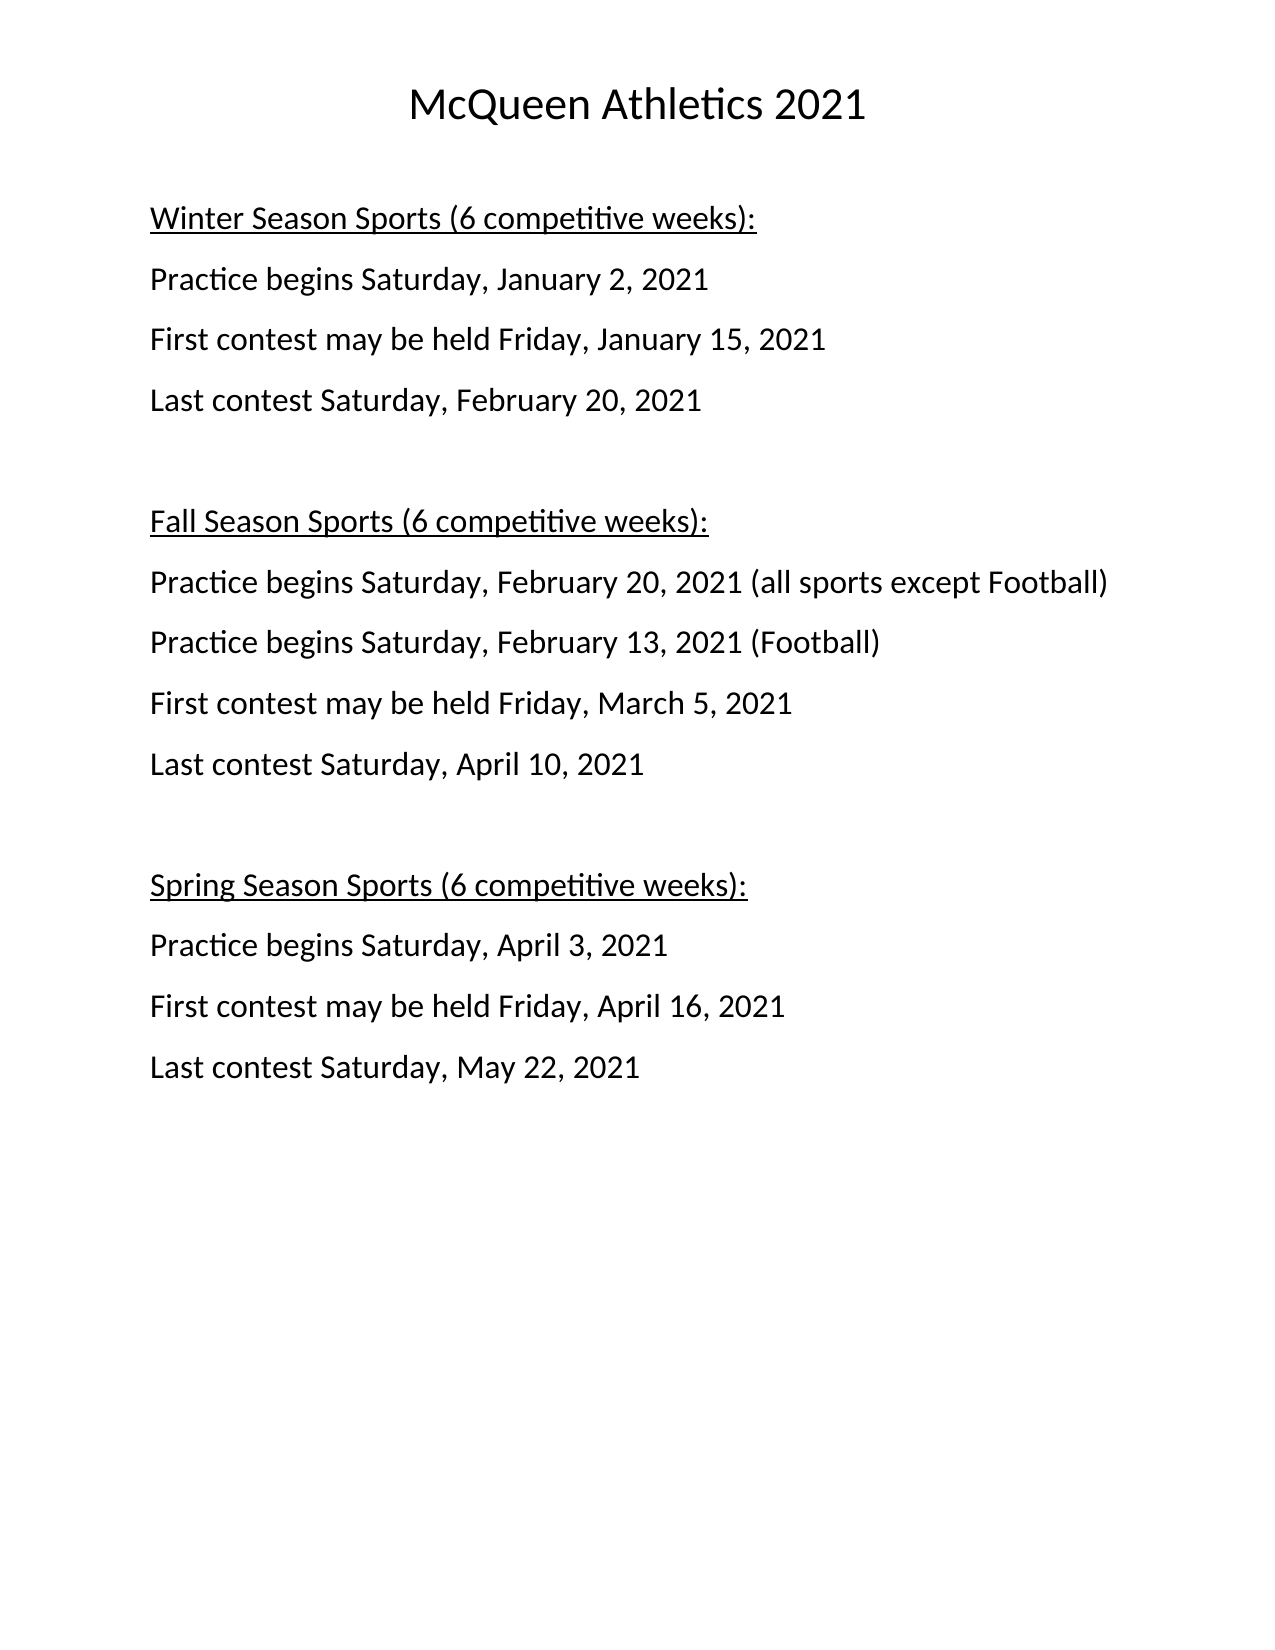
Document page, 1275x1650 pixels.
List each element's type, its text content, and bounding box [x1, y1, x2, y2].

text Winter Season Sports (6 competitive weeks): [150, 197, 1125, 238]
text First contest may be held Friday, March 5, 2021 [150, 682, 1125, 723]
text Last contest Saturday, April 10, 2021 [150, 742, 1125, 783]
text Practice begins Saturday, February 20, 2021 (all sports except Football) [150, 561, 1125, 601]
text Spring Season Sports (6 competitive weeks): [150, 864, 1125, 904]
text Practice begins Saturday, January 2, 2021 [150, 257, 1125, 298]
text Fall Season Sports (6 competitive weeks): [150, 500, 1125, 541]
text Last contest Saturday, May 22, 2021 [150, 1046, 1125, 1086]
text First contest may be held Friday, April 16, 2021 [150, 985, 1125, 1026]
text Last contest Saturday, February 20, 2021 [150, 379, 1125, 419]
text First contest may be held Friday, January 15, 2021 [150, 318, 1125, 359]
text Practice begins Saturday, February 13, 2021 (Football) [150, 621, 1125, 662]
text Practice begins Saturday, April 3, 2021 [150, 924, 1125, 965]
